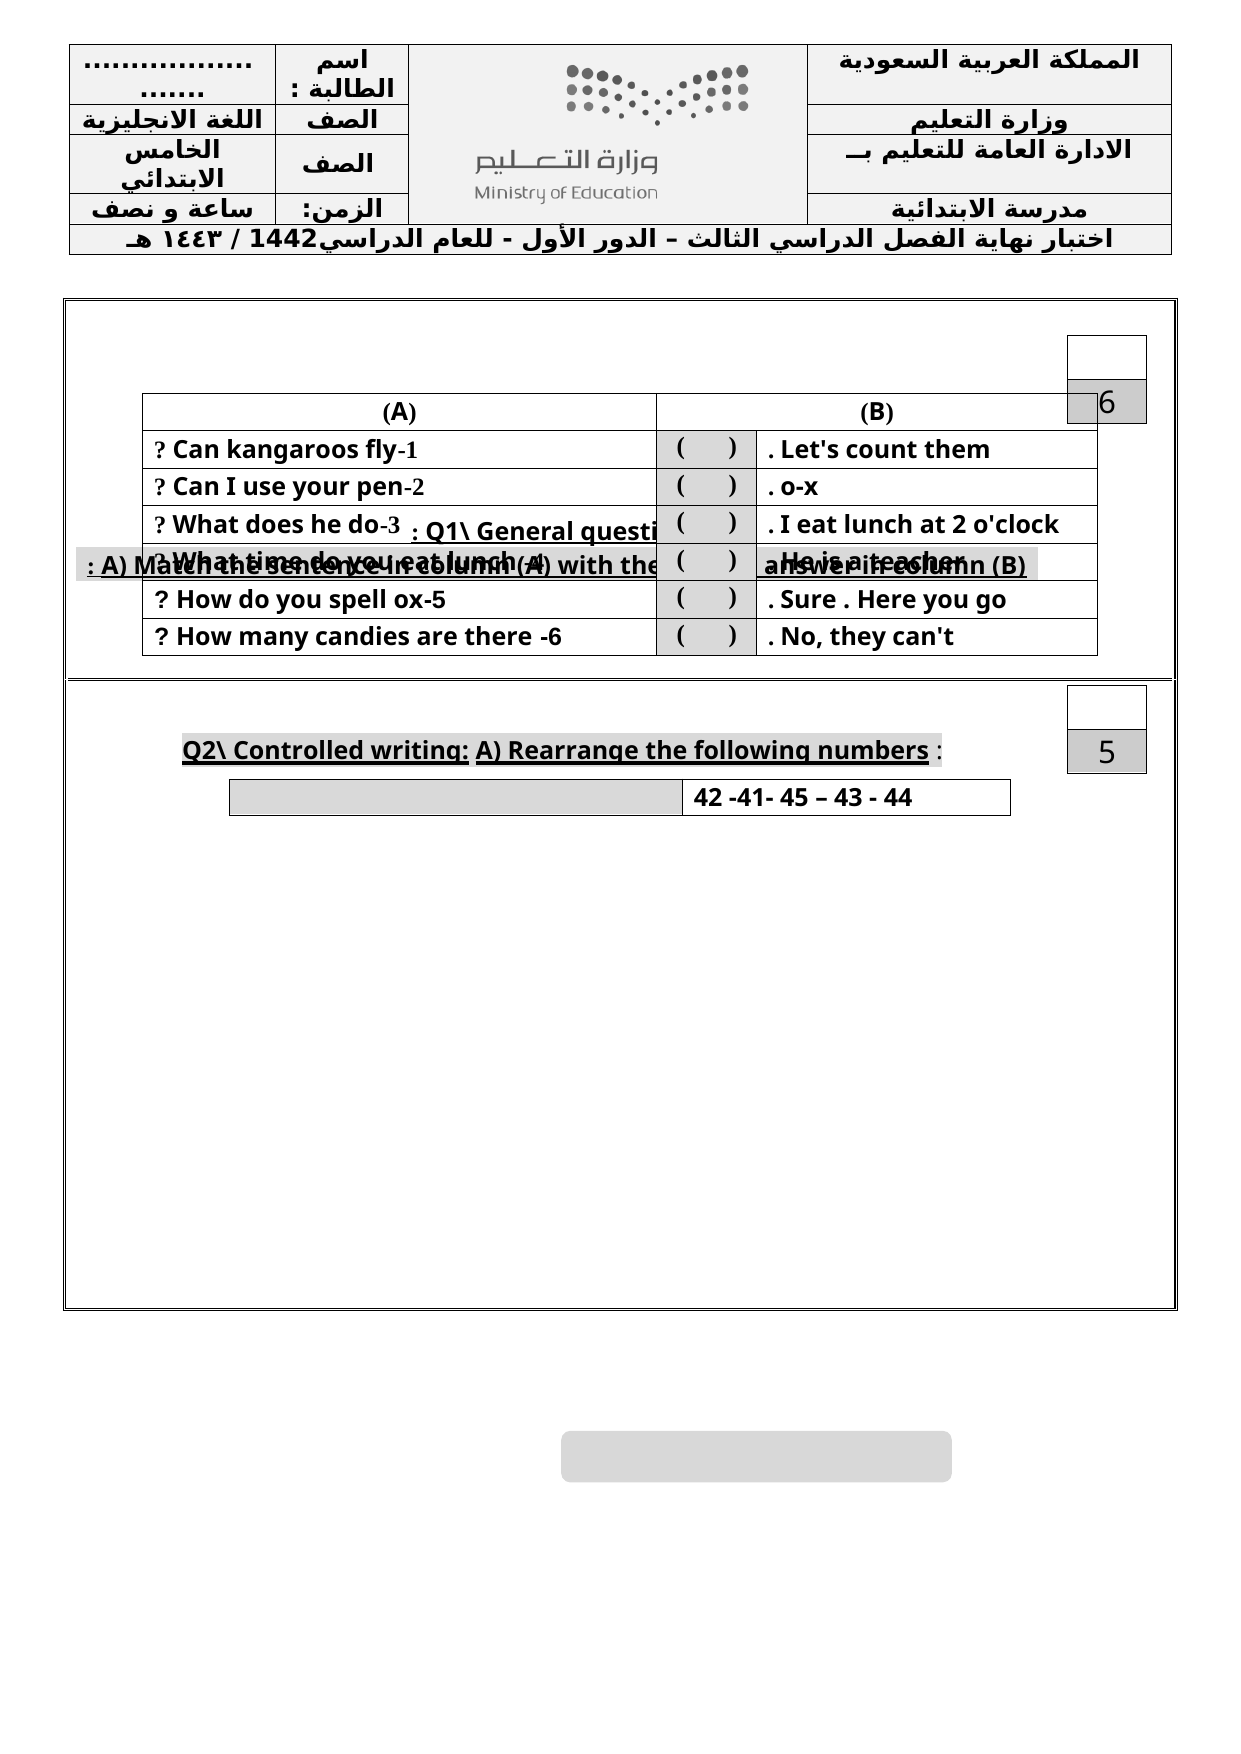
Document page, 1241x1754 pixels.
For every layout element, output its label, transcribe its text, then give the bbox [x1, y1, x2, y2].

table_cell وزارة التعليم [808, 105, 1171, 134]
table_header [409, 45, 807, 223]
table_header ......................... [70, 45, 275, 104]
table_cell الزمن: [276, 194, 408, 223]
table_cell الصف [276, 135, 408, 193]
table_header [66, 301, 1174, 678]
table_header اسم الطالبة : [276, 45, 408, 104]
table_cell اللغة الانجليزية [70, 105, 275, 134]
table_cell الادارة العامة للتعليم بــ [808, 135, 1171, 193]
table_cell مدرسة الابتدائية [808, 194, 1171, 223]
table_cell اختبار نهاية الفصل الدراسي الثالث – الدور الأول - للعام الدراسي1442 / ١٤٤٣ هـ [70, 225, 1171, 254]
picture [463, 57, 753, 212]
table_cell الصف [276, 105, 408, 134]
table_header المملكة العربية السعودية [808, 45, 1171, 104]
table_cell الخامس الابتدائي [70, 135, 275, 193]
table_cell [64, 678, 1176, 1308]
table_cell ساعة و نصف [70, 194, 275, 223]
